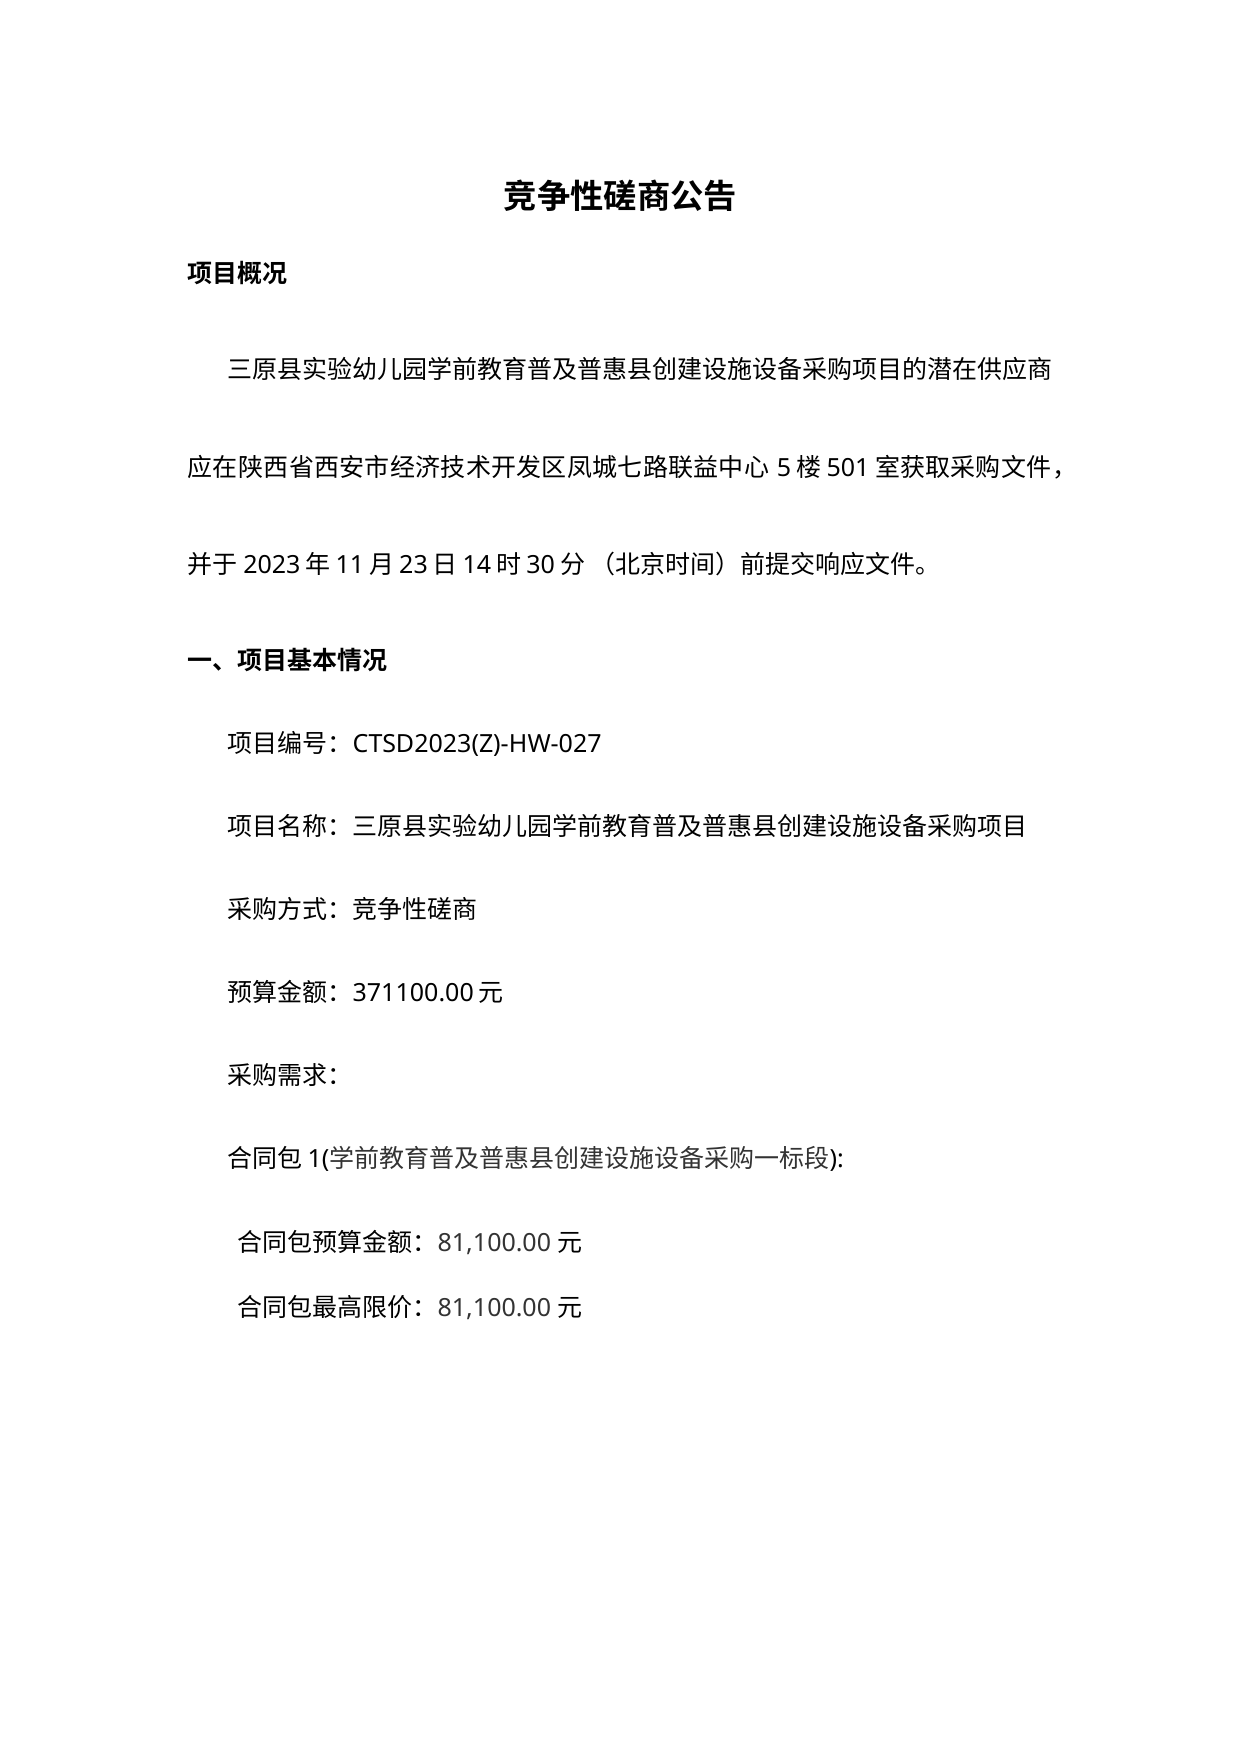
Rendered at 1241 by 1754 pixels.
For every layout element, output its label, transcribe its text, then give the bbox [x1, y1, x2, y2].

text 合同包最高限价：81,100.00 元 [187, 1273, 1053, 1338]
text 采购方式：竞争性磋商 [187, 875, 1053, 940]
text 项目名称：三原县实验幼儿园学前教育普及普惠县创建设施设备采购项目 [187, 792, 1053, 857]
subtitle 项目概况 [187, 239, 1053, 304]
text 预算金额：371100.00元 [187, 958, 1053, 1023]
list 竞争性磋商公告 [187, 162, 1053, 227]
text 采购需求： [187, 1041, 1053, 1106]
text 三原县实验幼儿园学前教育普及普惠县创建设施设备采购项目的潜在供应商应在陕西省西安市经济技术开发区凤城七路联益中心5楼501室获取采购文件，并于 2023年11月23日14时30分 （北京时间）前提交响应文件。 [187, 335, 1053, 595]
text 项目编号：CTSD2023(Z)-HW-027 [187, 709, 1053, 774]
text 合同包预算金额：81,100.00 元 [187, 1208, 1053, 1273]
text 合同包1(学前教育普及普惠县创建设施设备采购一标段): [187, 1124, 1053, 1189]
subtitle 一、项目基本情况 [187, 626, 1053, 691]
